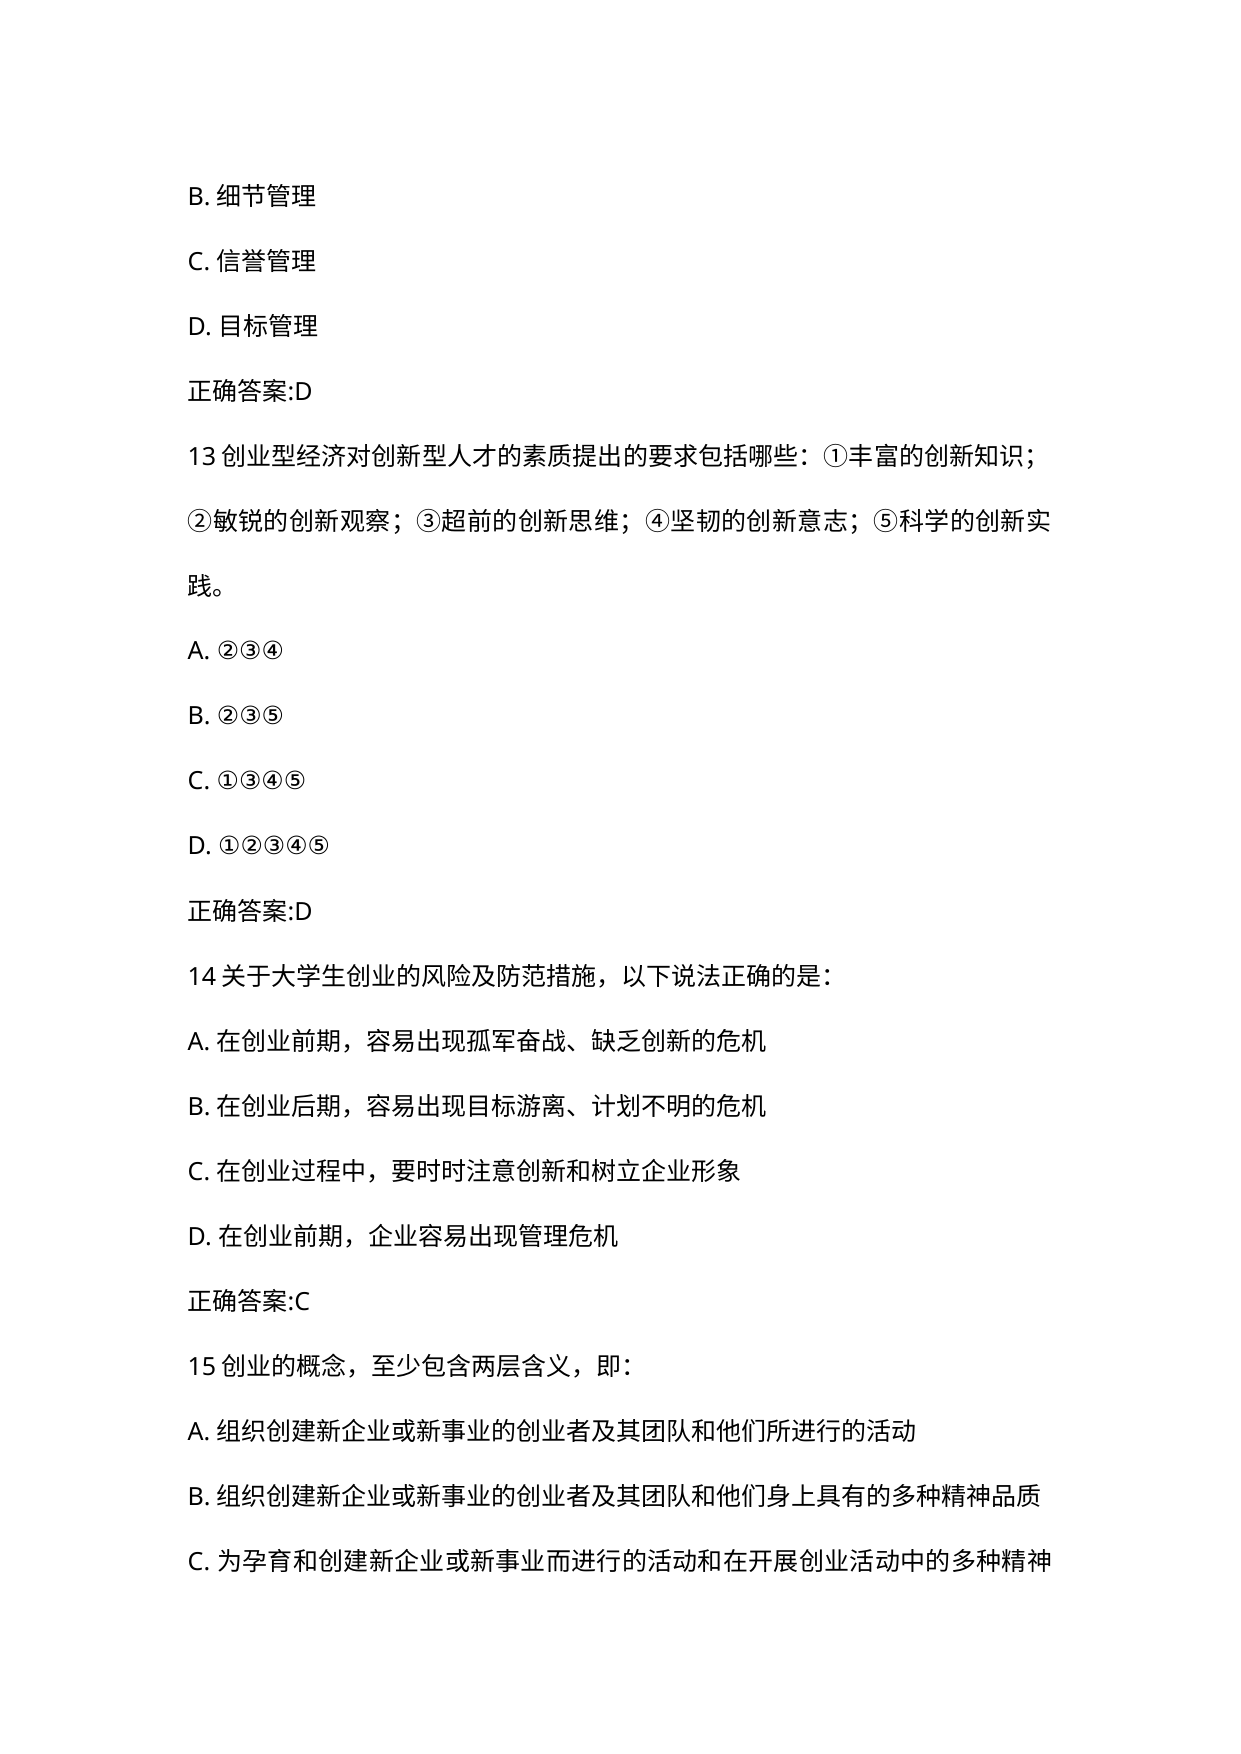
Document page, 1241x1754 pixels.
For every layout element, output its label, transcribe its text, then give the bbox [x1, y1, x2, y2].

text D. 在创业前期，企业容易出现管理危机 [187, 1202, 1053, 1267]
text A. ②③④ [187, 617, 1053, 682]
text 15创业的概念，至少包含两层含义，即： [187, 1332, 1053, 1397]
text 13创业型经济对创新型人才的素质提出的要求包括哪些：①丰富的创新知识；②敏锐的创新观察；③超前的创新思维；④坚韧的创新意志；⑤科学的创新实践。 [187, 422, 1053, 617]
text 正确答案:D [187, 357, 1053, 422]
text A. 在创业前期，容易出现孤军奋战、缺乏创新的危机 [187, 1007, 1053, 1072]
text A. 组织创建新企业或新事业的创业者及其团队和他们所进行的活动 [187, 1397, 1053, 1462]
text 正确答案:C [187, 1267, 1053, 1332]
text 14关于大学生创业的风险及防范措施，以下说法正确的是： [187, 942, 1053, 1007]
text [187, 1527, 1053, 1592]
text B. ②③⑤ [187, 682, 1053, 747]
text 正确答案:D [187, 877, 1053, 942]
text C. ①③④⑤ [187, 747, 1053, 812]
text B. 组织创建新企业或新事业的创业者及其团队和他们身上具有的多种精神品质 [187, 1462, 1053, 1527]
text B. 细节管理 [187, 162, 1053, 227]
text B. 在创业后期，容易出现目标游离、计划不明的危机 [187, 1072, 1053, 1137]
text C. 在创业过程中，要时时注意创新和树立企业形象 [187, 1137, 1053, 1202]
text C. 信誉管理 [187, 227, 1053, 292]
text D. ①②③④⑤ [187, 812, 1053, 877]
text D. 目标管理 [187, 292, 1053, 357]
